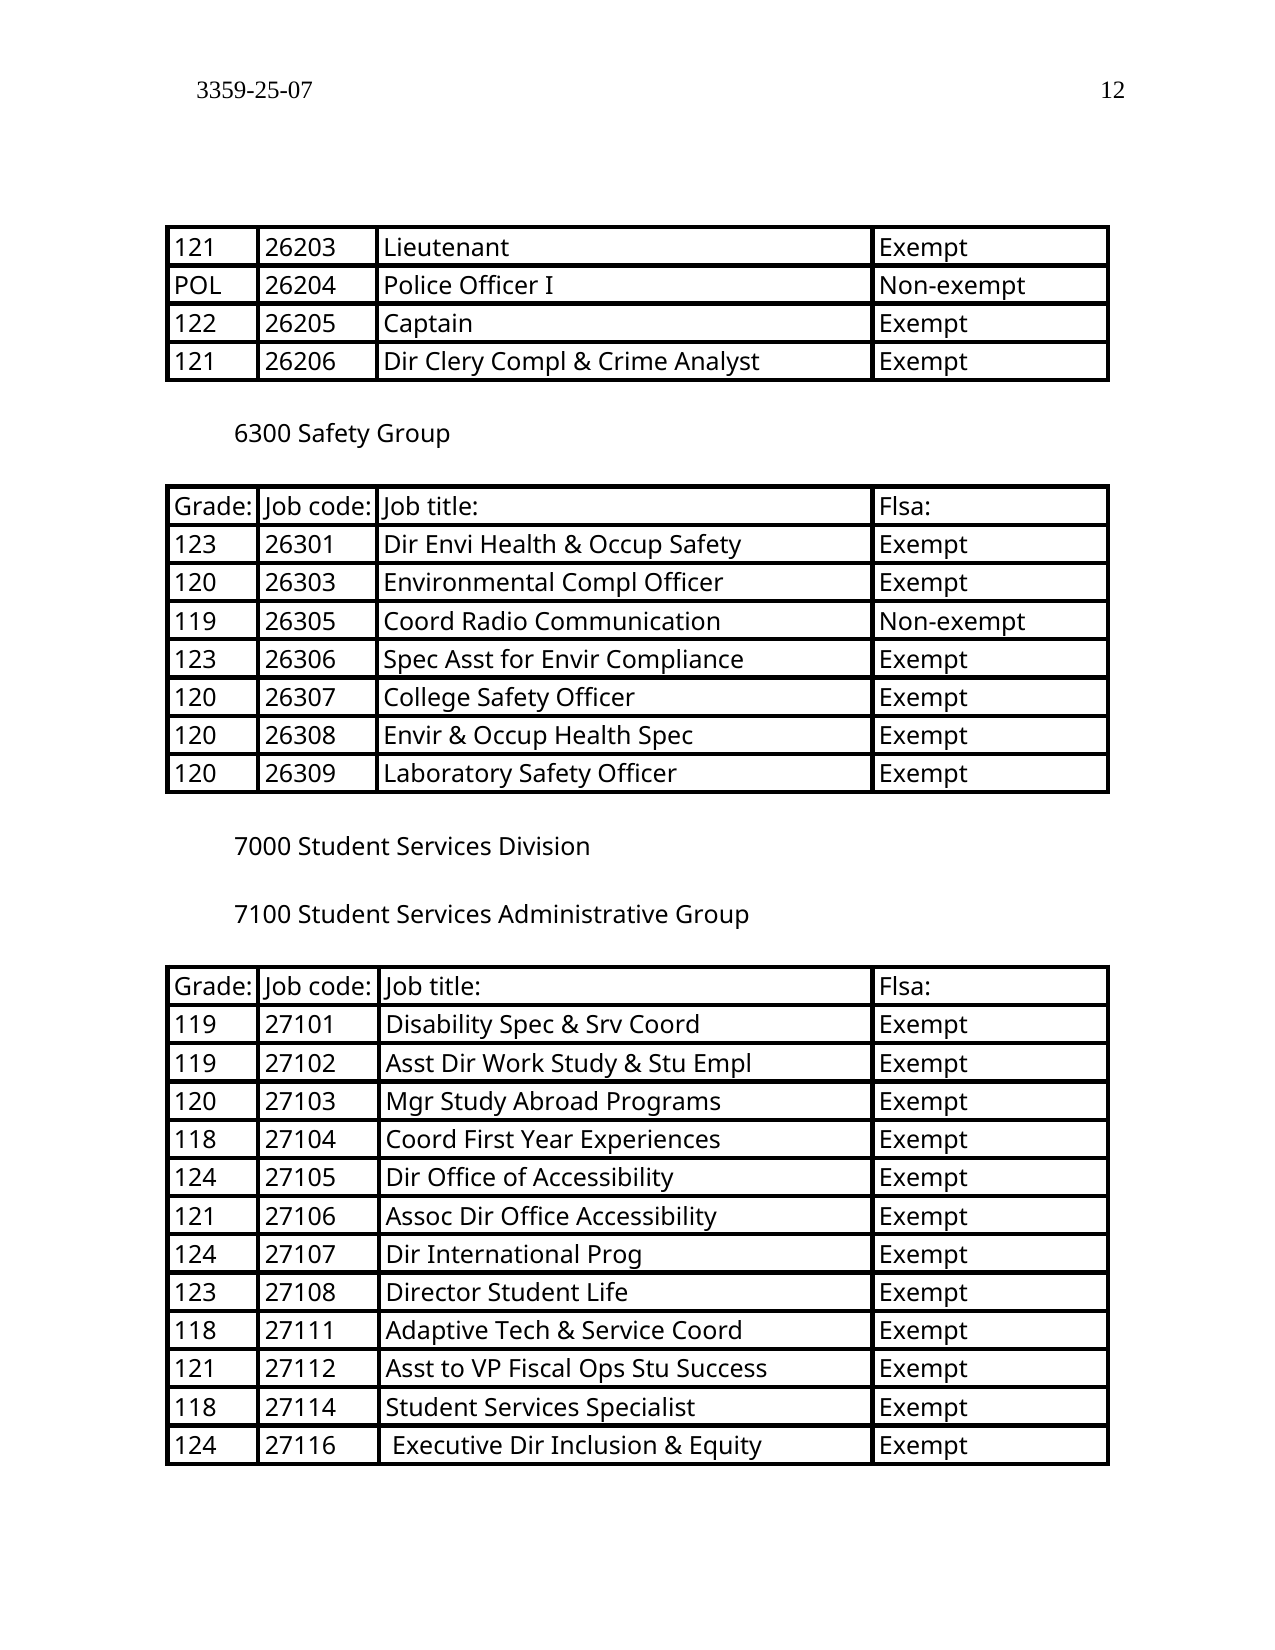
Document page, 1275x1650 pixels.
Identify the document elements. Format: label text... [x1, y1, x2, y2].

table_cell 26205 [260, 306, 375, 340]
table_cell Dir Office of Accessibility [381, 1160, 870, 1194]
table_cell 27108 [260, 1275, 377, 1309]
table_cell Exempt [875, 718, 1106, 752]
table_cell Environmental Compl Officer [379, 565, 870, 599]
table_cell 123 [170, 1275, 256, 1309]
table_header Job title: [381, 969, 870, 1003]
table_cell 121 [170, 344, 256, 378]
table_cell 121 [170, 1198, 256, 1232]
table_cell 123 [170, 527, 256, 561]
table_header Flsa: [875, 969, 1106, 1003]
table_header Flsa: [875, 489, 1106, 522]
table_cell Asst to VP Fiscal Ops Stu Success [381, 1351, 870, 1385]
table_cell Exempt [875, 1351, 1106, 1385]
table_cell 27114 [260, 1389, 377, 1423]
table_cell 27104 [260, 1122, 377, 1156]
table_cell 27116 [260, 1428, 377, 1462]
table_cell 26307 [260, 680, 375, 714]
table_cell Exempt [875, 344, 1106, 378]
table_header Job title: [379, 489, 870, 522]
table_cell Exempt [875, 756, 1106, 790]
text 7000 Student Services Division [234, 828, 1125, 862]
table_cell Non-exempt [875, 268, 1106, 301]
table_cell 27103 [260, 1084, 377, 1117]
text 7100 Student Services Administrative Group [234, 896, 1125, 931]
table_cell Director Student Life [381, 1275, 870, 1309]
table_cell 118 [170, 1389, 256, 1423]
table_cell Coord First Year Experiences [381, 1122, 870, 1156]
table_cell Student Services Specialist [381, 1389, 870, 1423]
table_cell 124 [170, 1236, 256, 1270]
table_cell Police Officer I [379, 268, 870, 301]
table_cell 26301 [260, 527, 375, 561]
table_cell Disability Spec & Srv Coord [381, 1007, 870, 1041]
table_cell Exempt [875, 1007, 1106, 1041]
table_cell 119 [170, 1007, 256, 1041]
table_cell Assoc Dir Office Accessibility [381, 1198, 870, 1232]
table_cell 27111 [260, 1313, 377, 1347]
table_cell 121 [170, 1351, 256, 1385]
table_header Job code: [260, 489, 375, 522]
table_cell Exempt [875, 565, 1106, 599]
table_cell 118 [170, 1313, 256, 1347]
table_cell 27105 [260, 1160, 377, 1194]
table_header Grade: [170, 489, 256, 522]
table_cell 27107 [260, 1236, 377, 1270]
table_cell 124 [170, 1160, 256, 1194]
table_cell 27106 [260, 1198, 377, 1232]
table_cell Exempt [875, 306, 1106, 340]
table_cell Captain [379, 306, 870, 340]
table_cell Executive Dir Inclusion & Equity [381, 1428, 870, 1462]
table_cell Dir International Prog [381, 1236, 870, 1270]
table_cell Envir & Occup Health Spec [379, 718, 870, 752]
table_cell Exempt [875, 1275, 1106, 1309]
table_cell Exempt [875, 1084, 1106, 1117]
table_cell Spec Asst for Envir Compliance [379, 641, 870, 675]
table_cell 26206 [260, 344, 375, 378]
table_cell 121 [170, 229, 256, 263]
table_cell 118 [170, 1122, 256, 1156]
table_cell Adaptive Tech & Service Coord [381, 1313, 870, 1347]
table_cell Exempt [875, 1160, 1106, 1194]
table_cell 122 [170, 306, 256, 340]
table_cell 123 [170, 641, 256, 675]
table_cell 26308 [260, 718, 375, 752]
table_cell 26203 [260, 229, 375, 263]
table_cell Dir Clery Compl & Crime Analyst [379, 344, 870, 378]
table_cell 120 [170, 565, 256, 599]
table_cell Lieutenant [379, 229, 870, 263]
table_cell 27112 [260, 1351, 377, 1385]
table_cell 120 [170, 756, 256, 790]
text 6300 Safety Group [234, 416, 1125, 450]
table_cell Laboratory Safety Officer [379, 756, 870, 790]
table_cell 26309 [260, 756, 375, 790]
table_cell Asst Dir Work Study & Stu Empl [381, 1045, 870, 1079]
table_cell Mgr Study Abroad Programs [381, 1084, 870, 1117]
table_cell Exempt [875, 680, 1106, 714]
table_cell 27102 [260, 1045, 377, 1079]
table_cell 27101 [260, 1007, 377, 1041]
table_cell Dir Envi Health & Occup Safety [379, 527, 870, 561]
table_cell 120 [170, 1084, 256, 1117]
table_cell Exempt [875, 1428, 1106, 1462]
table_header Grade: [170, 969, 256, 1003]
table_cell 26305 [260, 603, 375, 637]
table_cell College Safety Officer [379, 680, 870, 714]
table_cell 120 [170, 680, 256, 714]
table_cell 120 [170, 718, 256, 752]
table_cell Exempt [875, 1389, 1106, 1423]
table_cell Exempt [875, 641, 1106, 675]
table_cell 119 [170, 603, 256, 637]
table_cell Exempt [875, 1045, 1106, 1079]
table_cell Exempt [875, 1236, 1106, 1270]
table_cell Exempt [875, 1313, 1106, 1347]
table_cell Non-exempt [875, 603, 1106, 637]
table_cell 26204 [260, 268, 375, 301]
table_cell Exempt [875, 527, 1106, 561]
table_cell POL [170, 268, 256, 301]
table_cell 119 [170, 1045, 256, 1079]
table_cell Exempt [875, 1198, 1106, 1232]
table_cell 26303 [260, 565, 375, 599]
table_header Job code: [260, 969, 377, 1003]
table_cell 124 [170, 1428, 256, 1462]
table_cell Exempt [875, 1122, 1106, 1156]
table_cell Exempt [875, 229, 1106, 263]
table_cell 26306 [260, 641, 375, 675]
table_cell Coord Radio Communication [379, 603, 870, 637]
